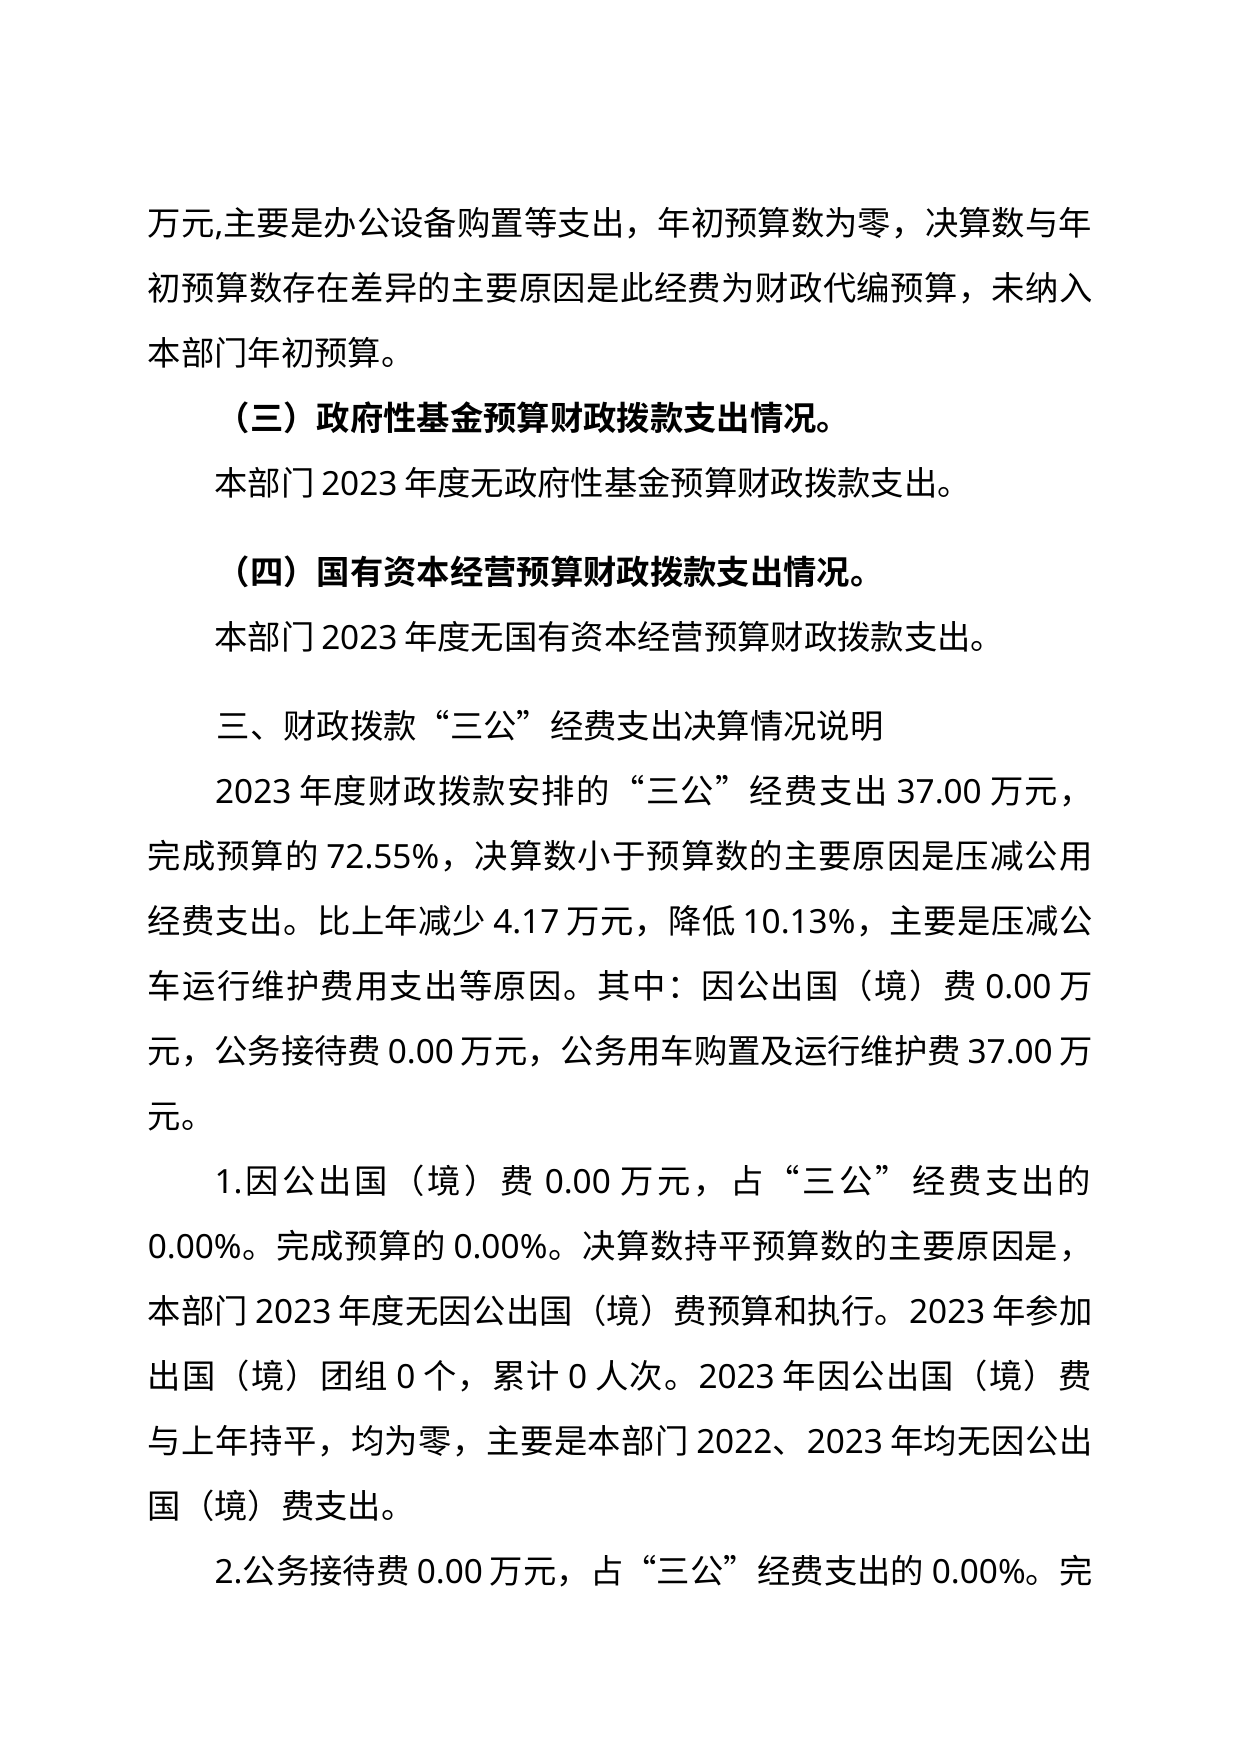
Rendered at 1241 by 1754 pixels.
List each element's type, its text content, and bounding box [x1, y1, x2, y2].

text 本部门2023年度无政府性基金预算财政拨款支出。 [148, 448, 1093, 513]
text 本部门2023年度无国有资本经营预算财政拨款支出。 [148, 602, 1093, 667]
list 1.因公出国（境）费0.00万元，占“三公”经费支出的0.00%。完成预算的0.00%。决算数持平预算数的主要原因是，本部门2023年度无因公出国（境）费预算和执行。2023年参加出国（境）团组0个，累计0人次。2023年因公出国（境）费与上年持平，均为零，主要是本部门2022、2023年均无因公出国（境）费支出。 [148, 1146, 1093, 1536]
text 2023年度财政拨款安排的“三公”经费支出37.00万元，完成预算的72.55%，决算数小于预算数的主要原因是压减公用经费支出。比上年减少4.17万元，降低10.13%，主要是压减公车运行维护费用支出等原因。其中：因公出国（境）费0.00万元，公务接待费0.00万元，公务用车购置及运行维护费37.00万元。 [148, 756, 1093, 1146]
text 三、财政拨款“三公”经费支出决算情况说明 [148, 691, 1093, 756]
text （四）国有资本经营预算财政拨款支出情况。 [148, 537, 1093, 602]
text （三）政府性基金预算财政拨款支出情况。 [148, 383, 1093, 448]
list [148, 1536, 1093, 1601]
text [148, 188, 1093, 383]
